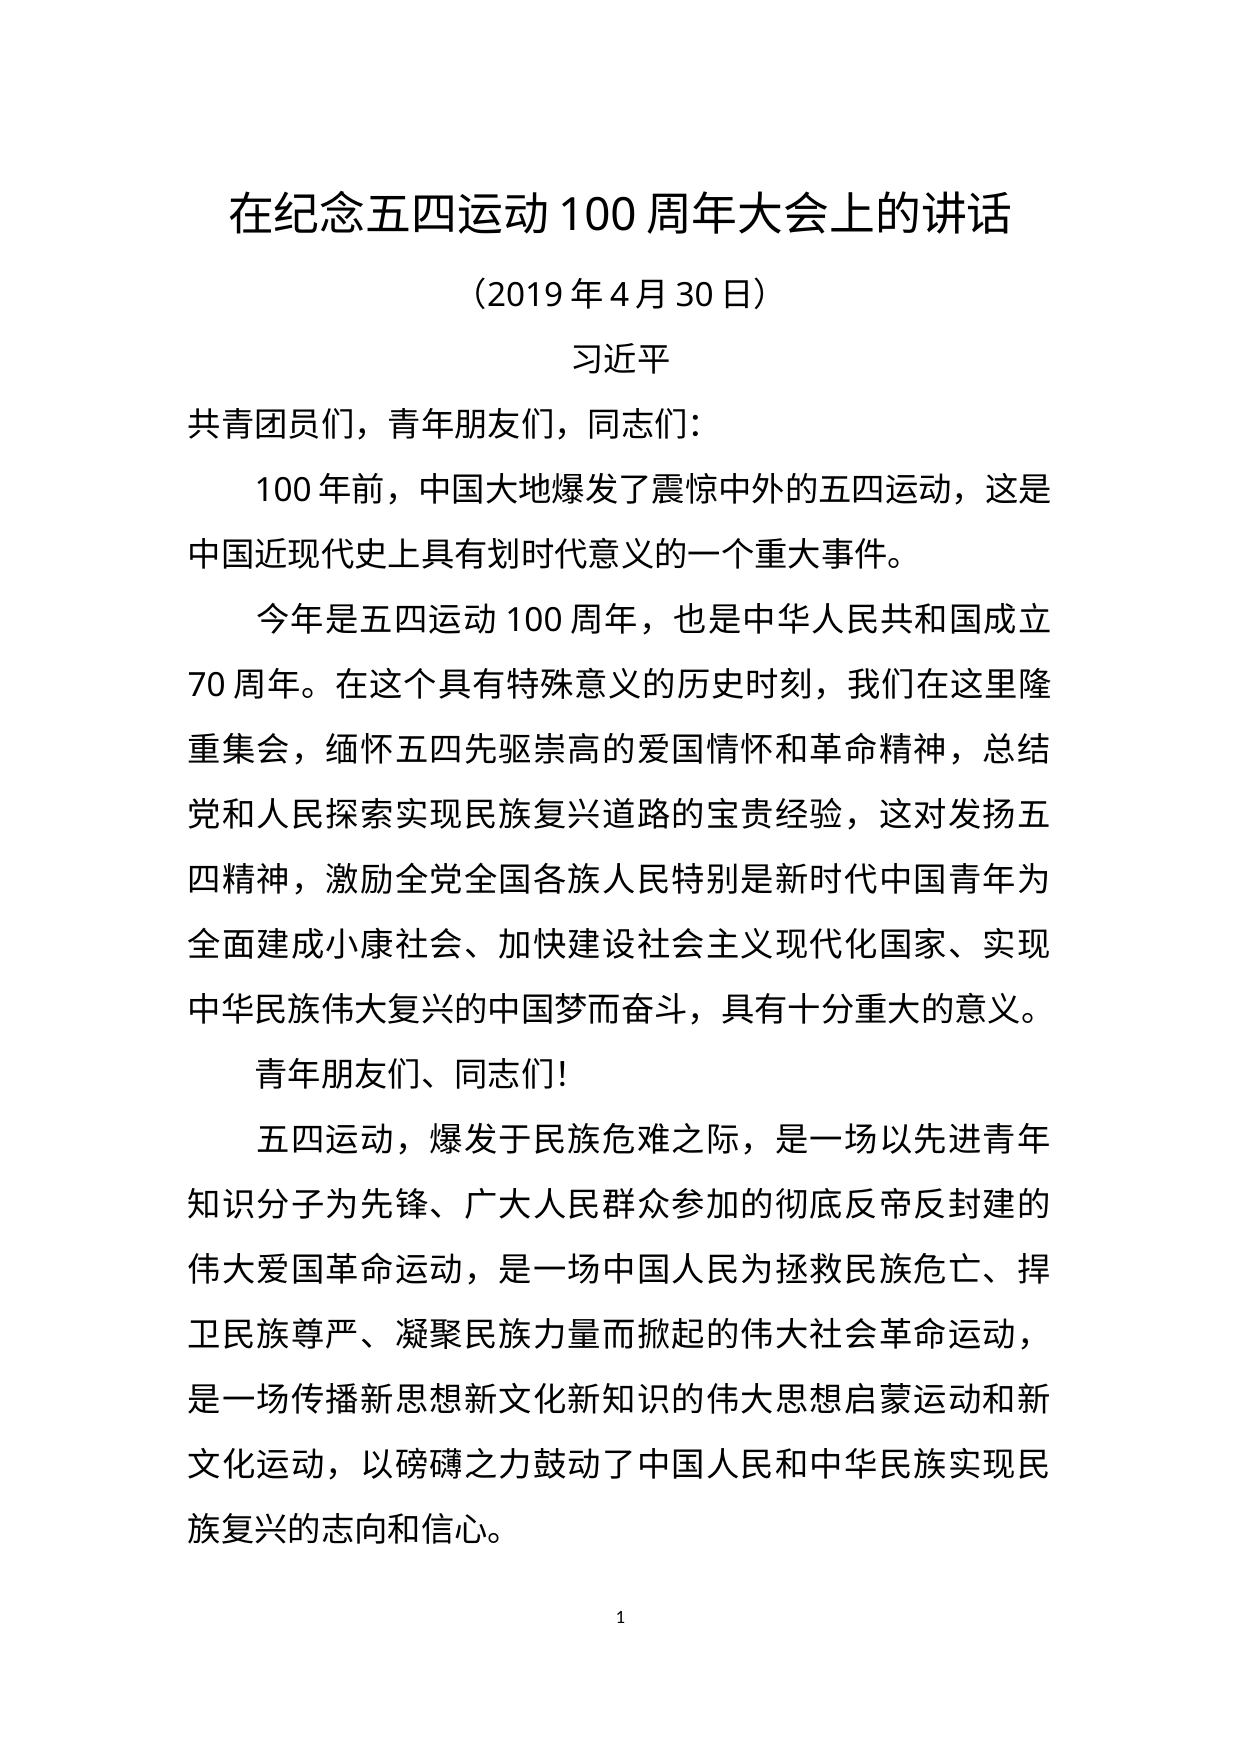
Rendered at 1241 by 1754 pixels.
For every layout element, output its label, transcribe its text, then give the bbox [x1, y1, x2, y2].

text 习近平 [187, 324, 1053, 389]
text 100年前，中国大地爆发了震惊中外的五四运动，这是中国近现代史上具有划时代意义的一个重大事件。 [187, 454, 1053, 584]
text 今年是五四运动100周年，也是中华人民共和国成立70周年。在这个具有特殊意义的历史时刻，我们在这里隆重集会，缅怀五四先驱崇高的爱国情怀和革命精神，总结党和人民探索实现民族复兴道路的宝贵经验，这对发扬五四精神，激励全党全国各族人民特别是新时代中国青年为全面建成小康社会、加快建设社会主义现代化国家、实现中华民族伟大复兴的中国梦而奋斗，具有十分重大的意义。 [187, 584, 1053, 1039]
text （2019年4月30日） [187, 259, 1053, 324]
text 共青团员们，青年朋友们，同志们： [187, 389, 1053, 454]
text 五四运动，爆发于民族危难之际，是一场以先进青年知识分子为先锋、广大人民群众参加的彻底反帝反封建的伟大爱国革命运动，是一场中国人民为拯救民族危亡、捍卫民族尊严、凝聚民族力量而掀起的伟大社会革命运动，是一场传播新思想新文化新知识的伟大思想启蒙运动和新文化运动，以磅礴之力鼓动了中国人民和中华民族实现民族复兴的志向和信心。 [187, 1104, 1053, 1559]
text 在纪念五四运动100周年大会上的讲话 [187, 162, 1053, 259]
text 青年朋友们、同志们！ [187, 1039, 1053, 1104]
